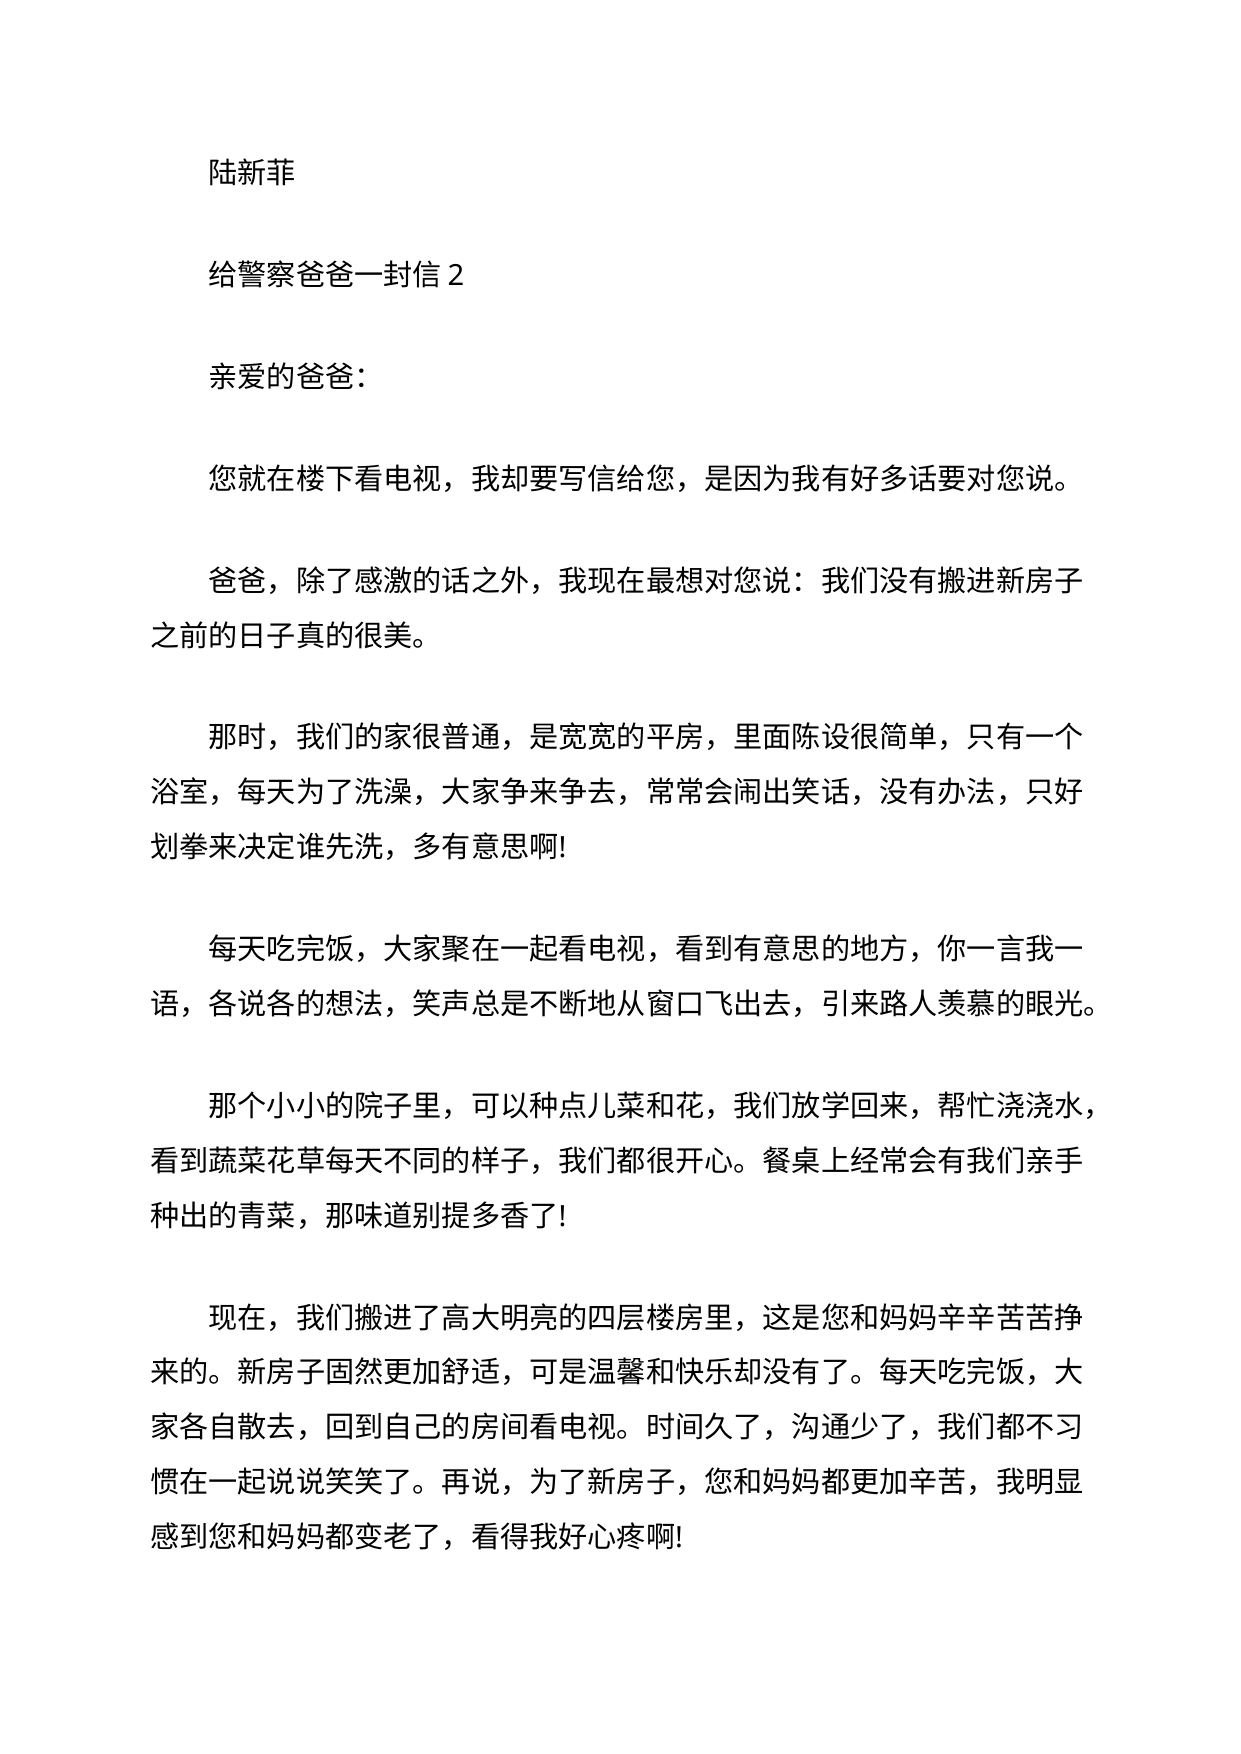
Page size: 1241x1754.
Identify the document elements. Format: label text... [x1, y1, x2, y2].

text 给警察爸爸一封信2 [150, 252, 1090, 294]
text 亲爱的爸爸： [150, 354, 1090, 396]
text 您就在楼下看电视，我却要写信给您，是因为我有好多话要对您说。 [150, 456, 1090, 498]
text 现在，我们搬进了高大明亮的四层楼房里，这是您和妈妈辛辛苦苦挣来的。新房子固然更加舒适，可是温馨和快乐却没有了。每天吃完饭，大家各自散去，回到自己的房间看电视。时间久了，沟通少了，我们都不习惯在一起说说笑笑了。再说，为了新房子，您和妈妈都更加辛苦，我明显感到您和妈妈都变老了，看得我好心疼啊! [150, 1294, 1090, 1556]
text 那个小小的院子里，可以种点儿菜和花，我们放学回来，帮忙浇浇水，看到蔬菜花草每天不同的样子，我们都很开心。餐桌上经常会有我们亲手种出的青菜，那味道别提多香了! [150, 1082, 1090, 1234]
text 每天吃完饭，大家聚在一起看电视，看到有意思的地方，你一言我一语，各说各的想法，笑声总是不断地从窗口飞出去，引来路人羡慕的眼光。 [150, 926, 1090, 1023]
text 陆新菲 [150, 150, 1090, 192]
text 那时，我们的家很普通，是宽宽的平房，里面陈设很简单，只有一个浴室，每天为了洗澡，大家争来争去，常常会闹出笑话，没有办法，只好划拳来决定谁先洗，多有意思啊! [150, 714, 1090, 866]
text 爸爸，除了感激的话之外，我现在最想对您说：我们没有搬进新房子之前的日子真的很美。 [150, 557, 1090, 654]
